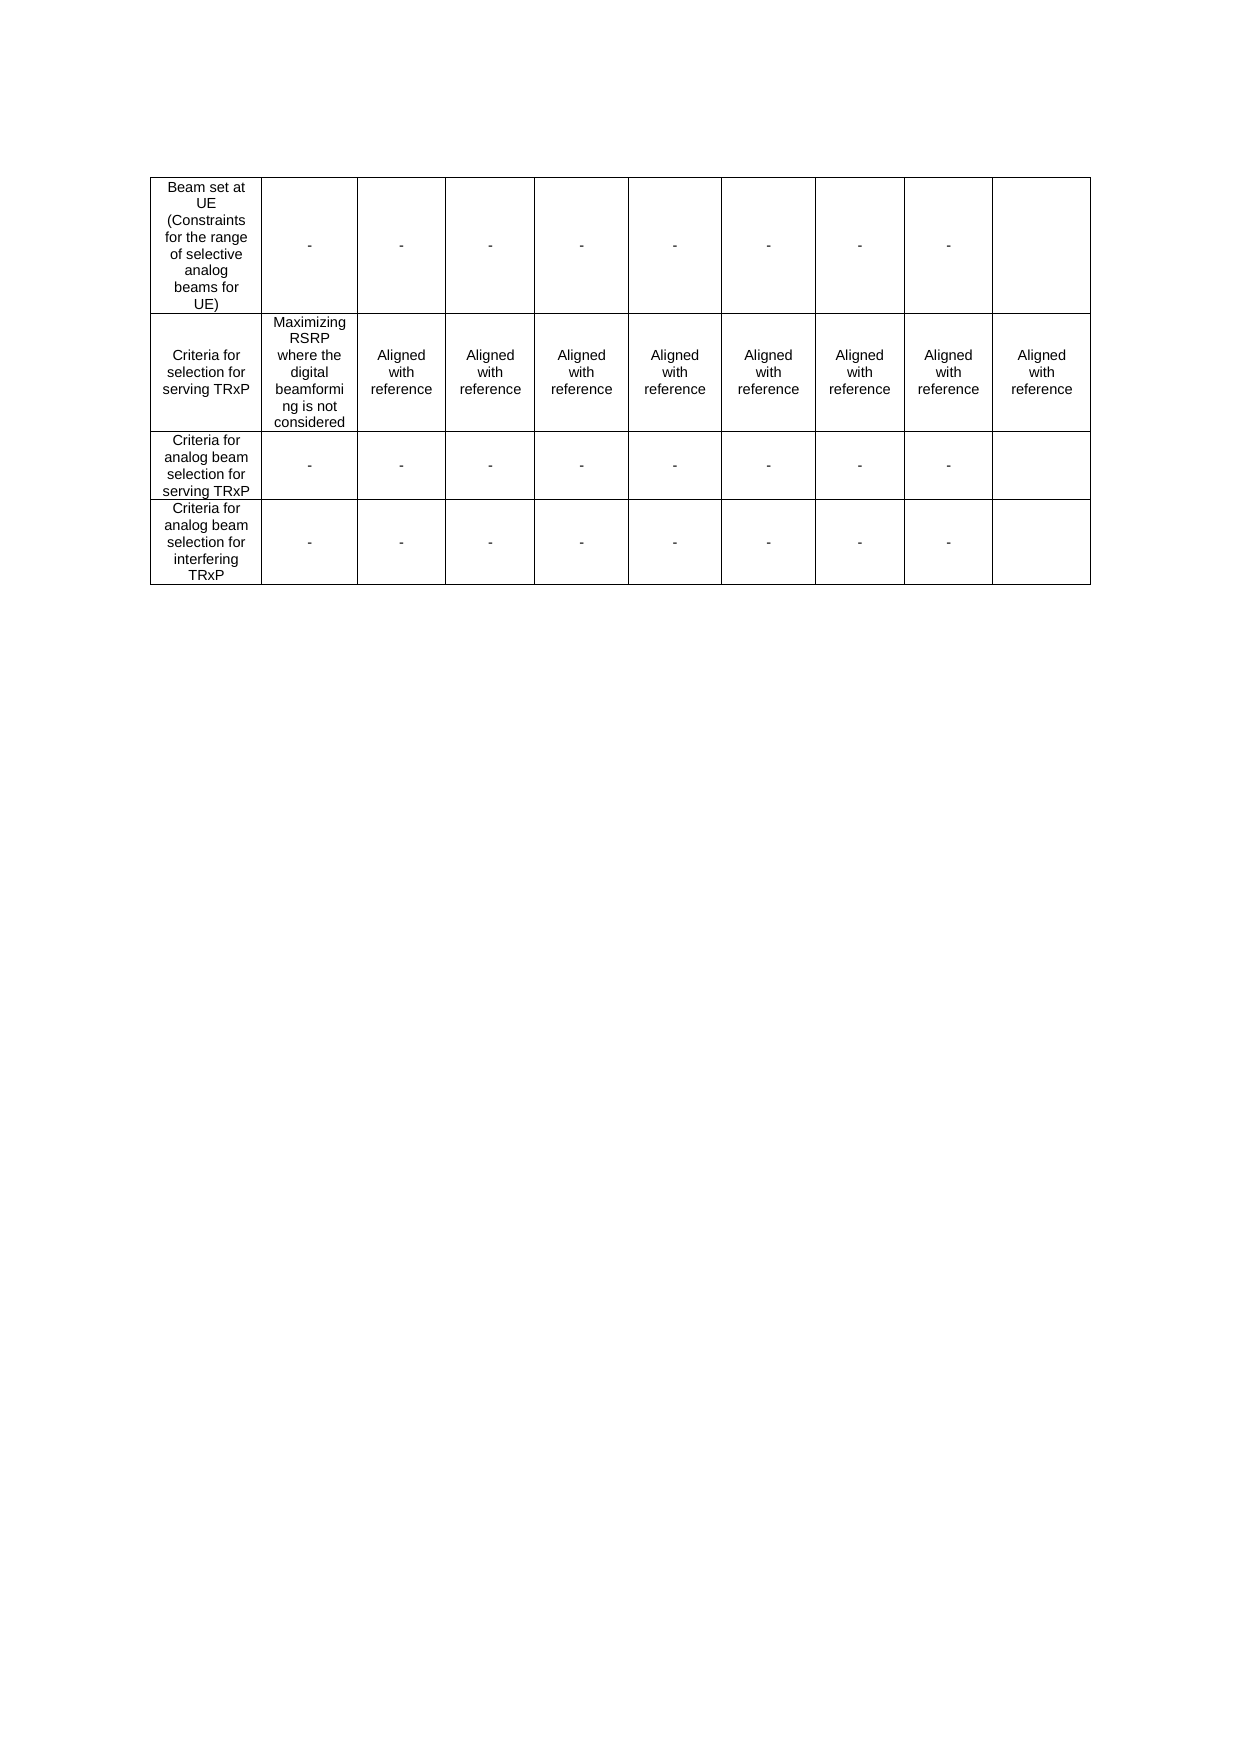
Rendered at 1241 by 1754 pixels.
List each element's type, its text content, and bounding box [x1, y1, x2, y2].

table_cell Aligned with reference [722, 314, 815, 431]
table_cell Aligned with reference [535, 314, 628, 431]
table_cell Criteria for analog beam selection for serving TRxP [151, 432, 261, 499]
table_cell Beam set at UE (Constraints for the range of selective analog beams for UE) [151, 178, 261, 312]
table_cell Aligned with reference [446, 314, 534, 431]
table_cell - [722, 178, 815, 312]
table_cell [993, 178, 1090, 312]
table_cell - [816, 432, 904, 499]
table_cell - [446, 178, 534, 312]
table_cell Criteria for analog beam selection for interfering TRxP [151, 500, 261, 584]
table_cell - [905, 500, 992, 584]
table_cell - [262, 432, 357, 499]
table_cell - [535, 432, 628, 499]
table_cell [993, 432, 1090, 499]
table_cell - [446, 432, 534, 499]
table_cell - [629, 432, 721, 499]
table_cell Aligned with reference [905, 314, 992, 431]
table_cell - [629, 178, 721, 312]
table_cell - [535, 500, 628, 584]
table_cell - [722, 432, 815, 499]
table_cell - [816, 500, 904, 584]
table_cell Maximizing RSRP where the digital beamforming is not considered [262, 314, 357, 431]
table_cell - [722, 500, 815, 584]
table_cell - [629, 500, 721, 584]
table_cell Aligned with reference [993, 314, 1090, 431]
table_cell - [816, 178, 904, 312]
table_cell - [262, 178, 357, 312]
table_cell Aligned with reference [629, 314, 721, 431]
table_cell - [262, 500, 357, 584]
table_cell - [446, 500, 534, 584]
table_cell - [905, 178, 992, 312]
table_cell Criteria for selection for serving TRxP [151, 314, 261, 431]
table_cell - [905, 432, 992, 499]
table_cell - [358, 500, 445, 584]
table_cell [993, 500, 1090, 584]
table_cell - [358, 178, 445, 312]
table_cell Aligned with reference [816, 314, 904, 431]
table_cell Aligned with reference [358, 314, 445, 431]
table_cell - [358, 432, 445, 499]
table_cell - [535, 178, 628, 312]
